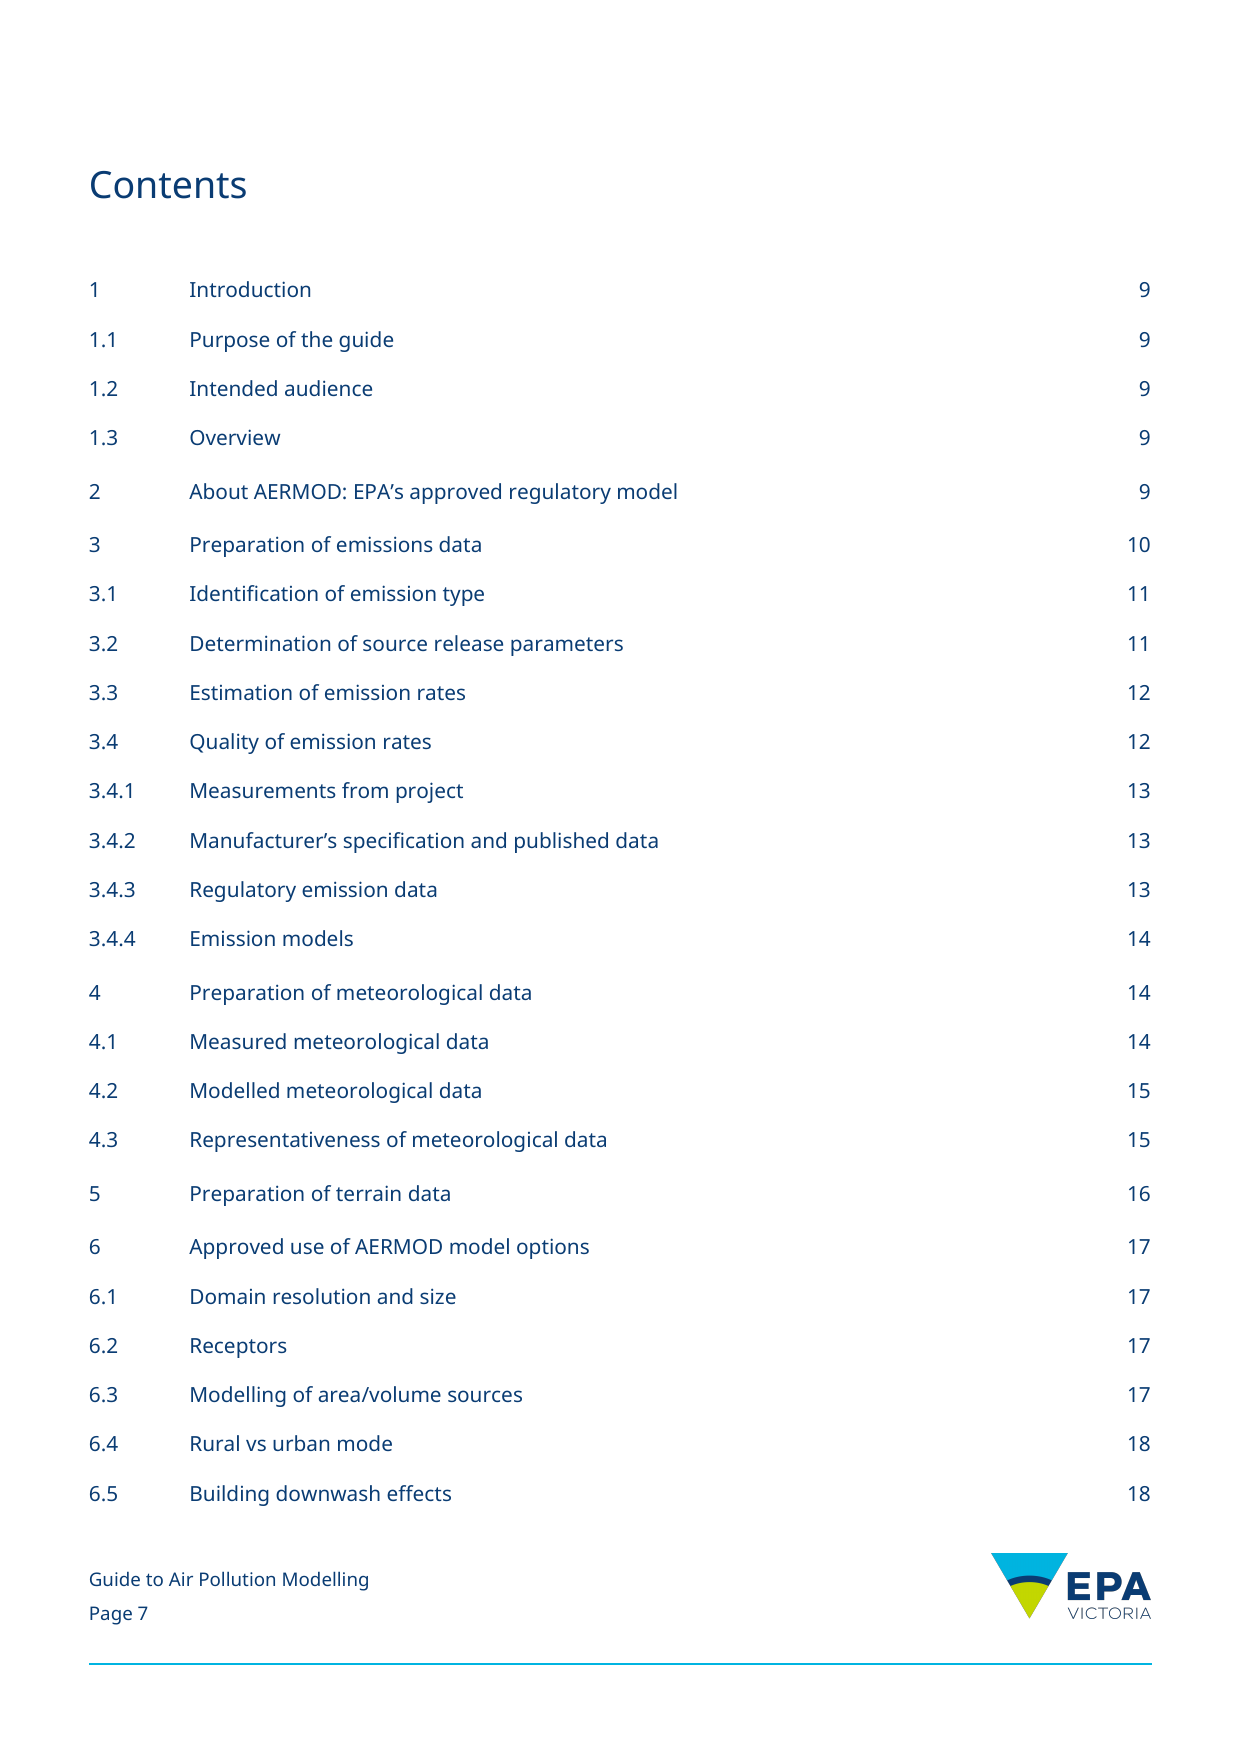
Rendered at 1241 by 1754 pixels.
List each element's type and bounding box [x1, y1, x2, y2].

picture [991, 1553, 1151, 1619]
